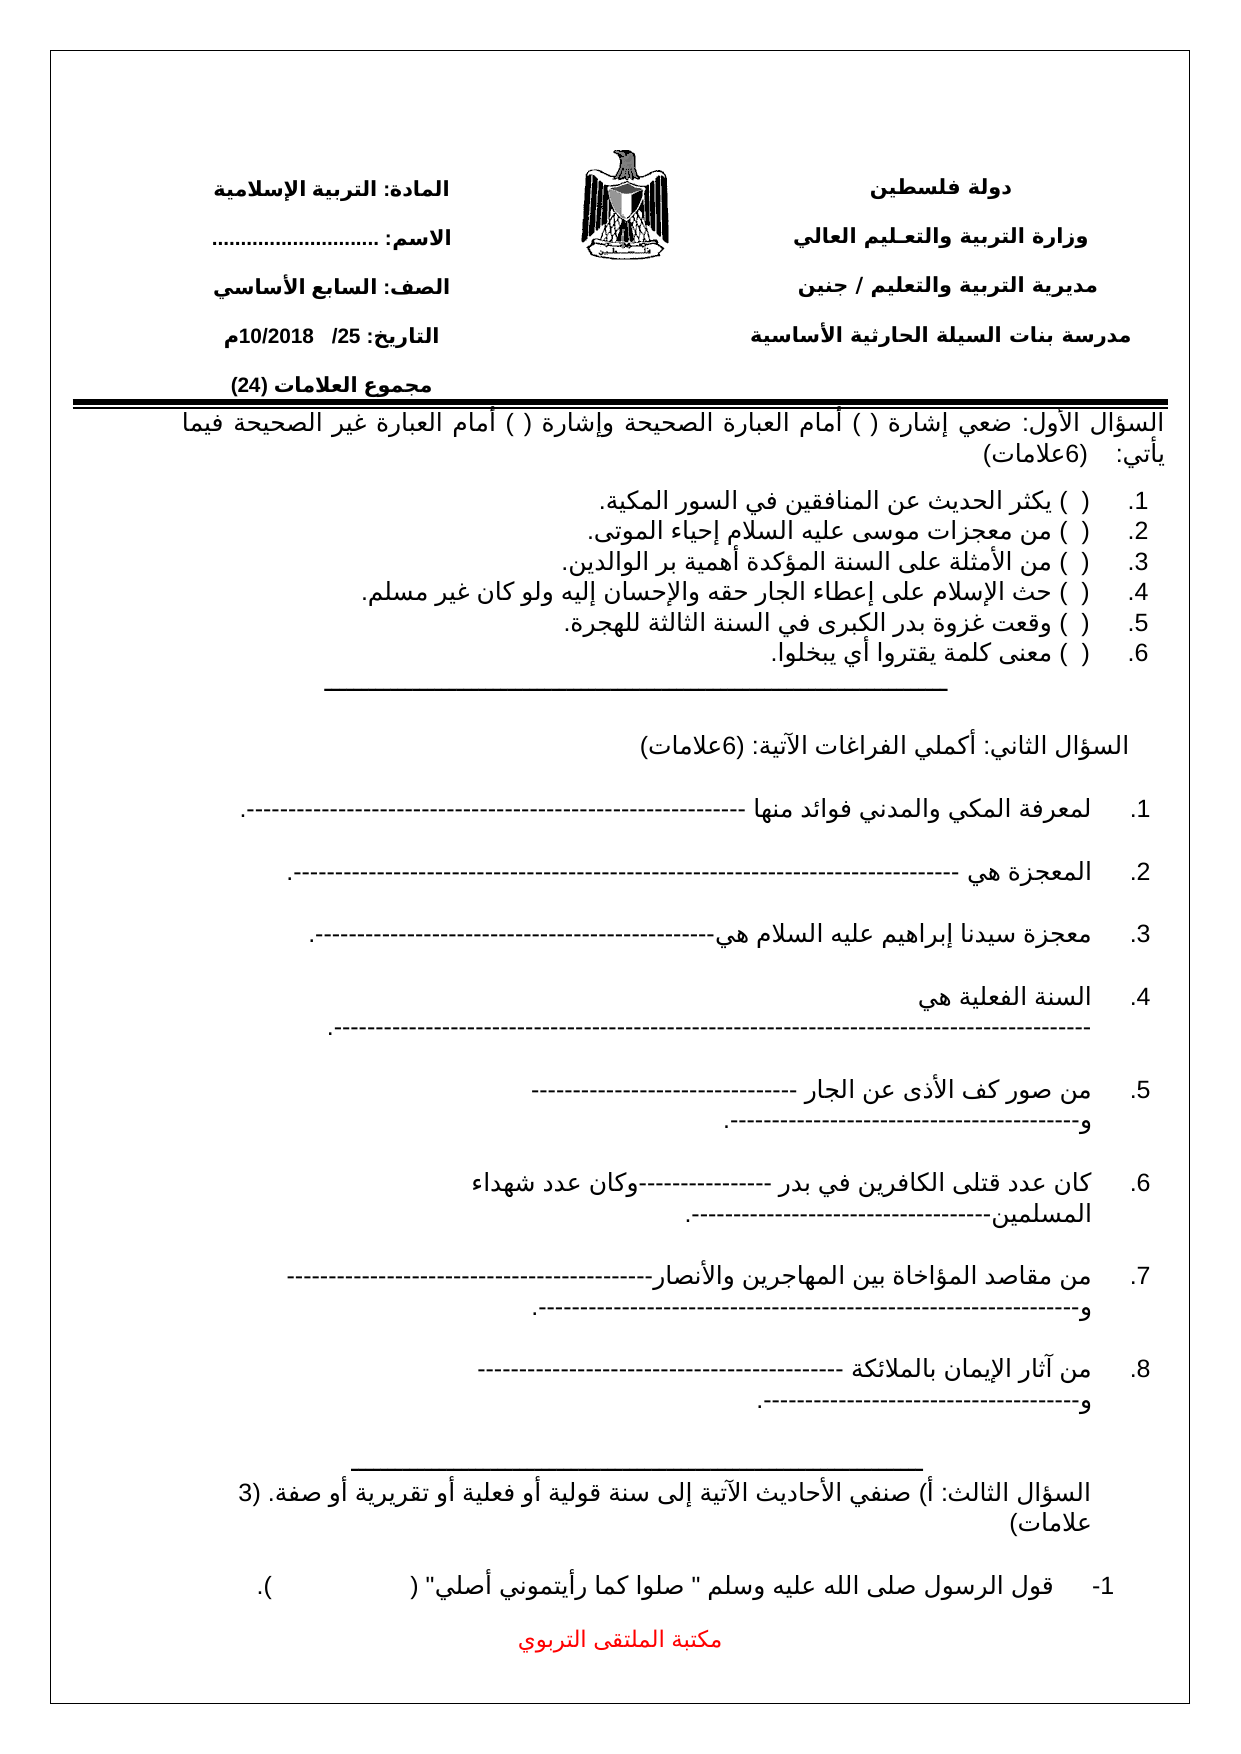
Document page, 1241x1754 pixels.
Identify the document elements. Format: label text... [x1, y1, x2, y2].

text السؤال الأول: ضعي إشارة ( ) أمام العبارة الصحيحة وإشارة ( ) أمام العبارة غير الصحيحة فيما يأتي: (6علامات) [182, 409, 1165, 468]
list لمعرفة المكي والمدني فوائد منها ------------------------------------------------------------. [182, 794, 1129, 823]
table_header [591, 150, 714, 399]
list ( ) يكثر الحديث عن المنافقين في السور المكية. [182, 486, 1127, 515]
list ـــــــــــــــــــــــــــــــــــــــــــــــــــــــــــــــــــــــــــــــــــــ [182, 668, 1090, 697]
list من آثار الإيمان بالملائكة -------------------------------------------- و--------------------------------------. [182, 1354, 1129, 1414]
list السؤال الثالث: أ) صنفي الأحاديث الآتية إلى سنة قولية أو فعلية أو تقريرية أو صفة. (3 علامات) [182, 1478, 1092, 1537]
table_header المادة: التربية الإسلامية الاسم: ............................. الصف: السابع الأساسي التاريخ: 25/ 10/2018م مجموع العلامات (24) [73, 150, 591, 399]
list من مقاصد المؤاخاة بين المهاجرين والأنصار-------------------------------------------- و-----------------------------------------------------------------. [182, 1261, 1129, 1321]
list معجزة سيدنا إبراهيم عليه السلام هي------------------------------------------------. [182, 919, 1129, 948]
list السؤال الثاني: أكملي الفراغات الآتية: (6علامات) [182, 731, 1129, 760]
table_header دولة فلسطين وزارة التربية والتعـليم العالي مديرية التربية والتعليم / جنين مدرسة بنات السيلة الحارثية الأساسية الاسم ........................... [714, 150, 1168, 399]
list كان عدد قتلى الكافرين في بدر ----------------وكان عدد شهداء المسلمين------------------------------------. [182, 1168, 1129, 1227]
list ( ) من معجزات موسى عليه السلام إحياء الموتى. [182, 516, 1127, 545]
list السنة الفعلية هي -------------------------------------------------------------------------------------------. [182, 982, 1129, 1041]
list المعجزة هي --------------------------------------------------------------------------------. [182, 857, 1129, 885]
list من صور كف الأذى عن الجار -------------------------------- و------------------------------------------. [182, 1075, 1129, 1134]
list ( ) وقعت غزوة بدر الكبرى في السنة الثالثة للهجرة. [182, 608, 1127, 636]
list قول الرسول صلى الله عليه وسلم " صلوا كما رأيتموني أصلي" ( ). [182, 1571, 1092, 1600]
list ( ) حث الإسلام على إعطاء الجار حقه والإحسان إليه ولو كان غير مسلم. [182, 577, 1127, 606]
list ــــــــــــــــــــــــــــــــــــــــــــــــــــــــــــــــــــــــــــــ [182, 1448, 1092, 1476]
list ( ) من الأمثلة على السنة المؤكدة أهمية بر الوالدين. [182, 547, 1127, 576]
list ( ) معنى كلمة يقتروا أي يبخلوا. [182, 638, 1127, 667]
